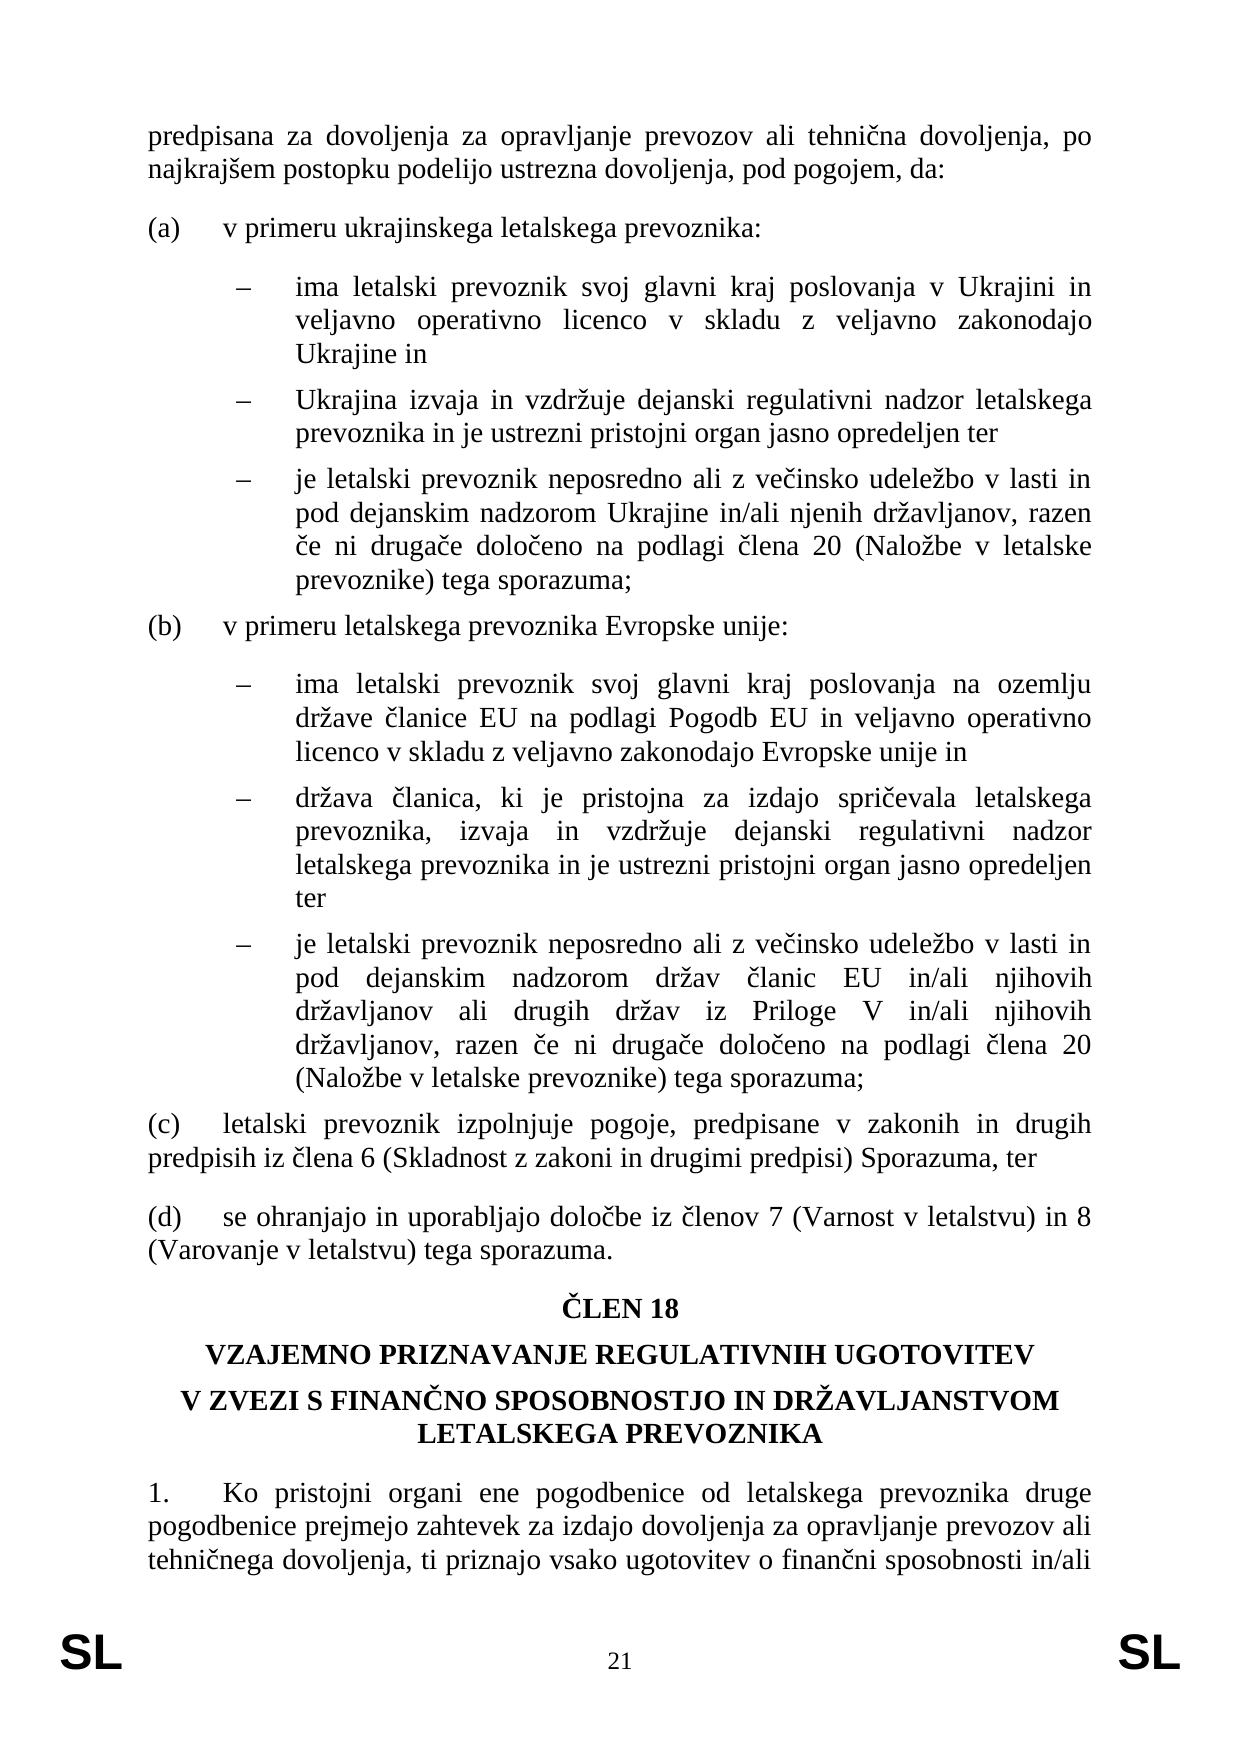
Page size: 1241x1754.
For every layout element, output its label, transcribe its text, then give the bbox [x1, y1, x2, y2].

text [148, 1475, 1093, 1576]
text (c) letalski prevoznik izpolnjuje pogoje, predpisane v zakonih in drugih predpisih iz člena 6 (Skladnost z zakoni in drugimi predpisi) Sporazuma, ter [148, 1107, 1093, 1174]
text Ukrajina izvaja in vzdržuje dejanski regulativni nadzor letalskega prevoznika in je ustrezni pristojni organ jasno opredeljen ter [236, 382, 1093, 449]
text (d) se ohranjajo in uporabljajo določbe iz členov 7 (Varnost v letalstvu) in 8 (Varovanje v letalstvu) tega sporazuma. [148, 1199, 1093, 1266]
list ima letalski prevoznik svoj glavni kraj poslovanja v Ukrajini in veljavno operativno licenco v skladu z veljavno zakonodajo Ukrajine in [236, 269, 1093, 369]
text V ZVEZI S FINANČNO SPOSOBNOSTJO IN DRŽAVLJANSTVOM LETALSKEGA PREVOZNIKA [148, 1383, 1093, 1450]
text (a) v primeru ukrajinskega letalskega prevoznika: [148, 210, 1093, 244]
text VZAJEMNO PRIZNAVANJE REGULATIVNIH UGOTOVITEV [148, 1337, 1093, 1370]
text država članica, ki je pristojna za izdajo spričevala letalskega prevoznika, izvaja in vzdržuje dejanski regulativni nadzor letalskega prevoznika in je ustrezni pristojni organ jasno opredeljen ter [236, 780, 1093, 914]
text je letalski prevoznik neposredno ali z večinsko udeležbo v lasti in pod dejanskim nadzorom držav članic EU in/ali njihovih državljanov ali drugih držav iz Priloge V in/ali njihovih državljanov, razen če ni drugače določeno na podlagi člena 20 (Naložbe v letalske prevoznike) tega sporazuma; [236, 926, 1093, 1094]
text (b) v primeru letalskega prevoznika Evropske unije: [148, 608, 1093, 642]
text ČLEN 18 [148, 1291, 1093, 1324]
text je letalski prevoznik neposredno ali z večinsko udeležbo v lasti in pod dejanskim nadzorom Ukrajine in/ali njenih državljanov, razen če ni drugače določeno na podlagi člena 20 (Naložbe v letalske prevoznike) tega sporazuma; [236, 461, 1093, 596]
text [148, 118, 1093, 185]
text ima letalski prevoznik svoj glavni kraj poslovanja na ozemlju države članice EU na podlagi Pogodb EU in veljavno operativno licenco v skladu z veljavno zakonodajo Evropske unije in [236, 667, 1093, 767]
